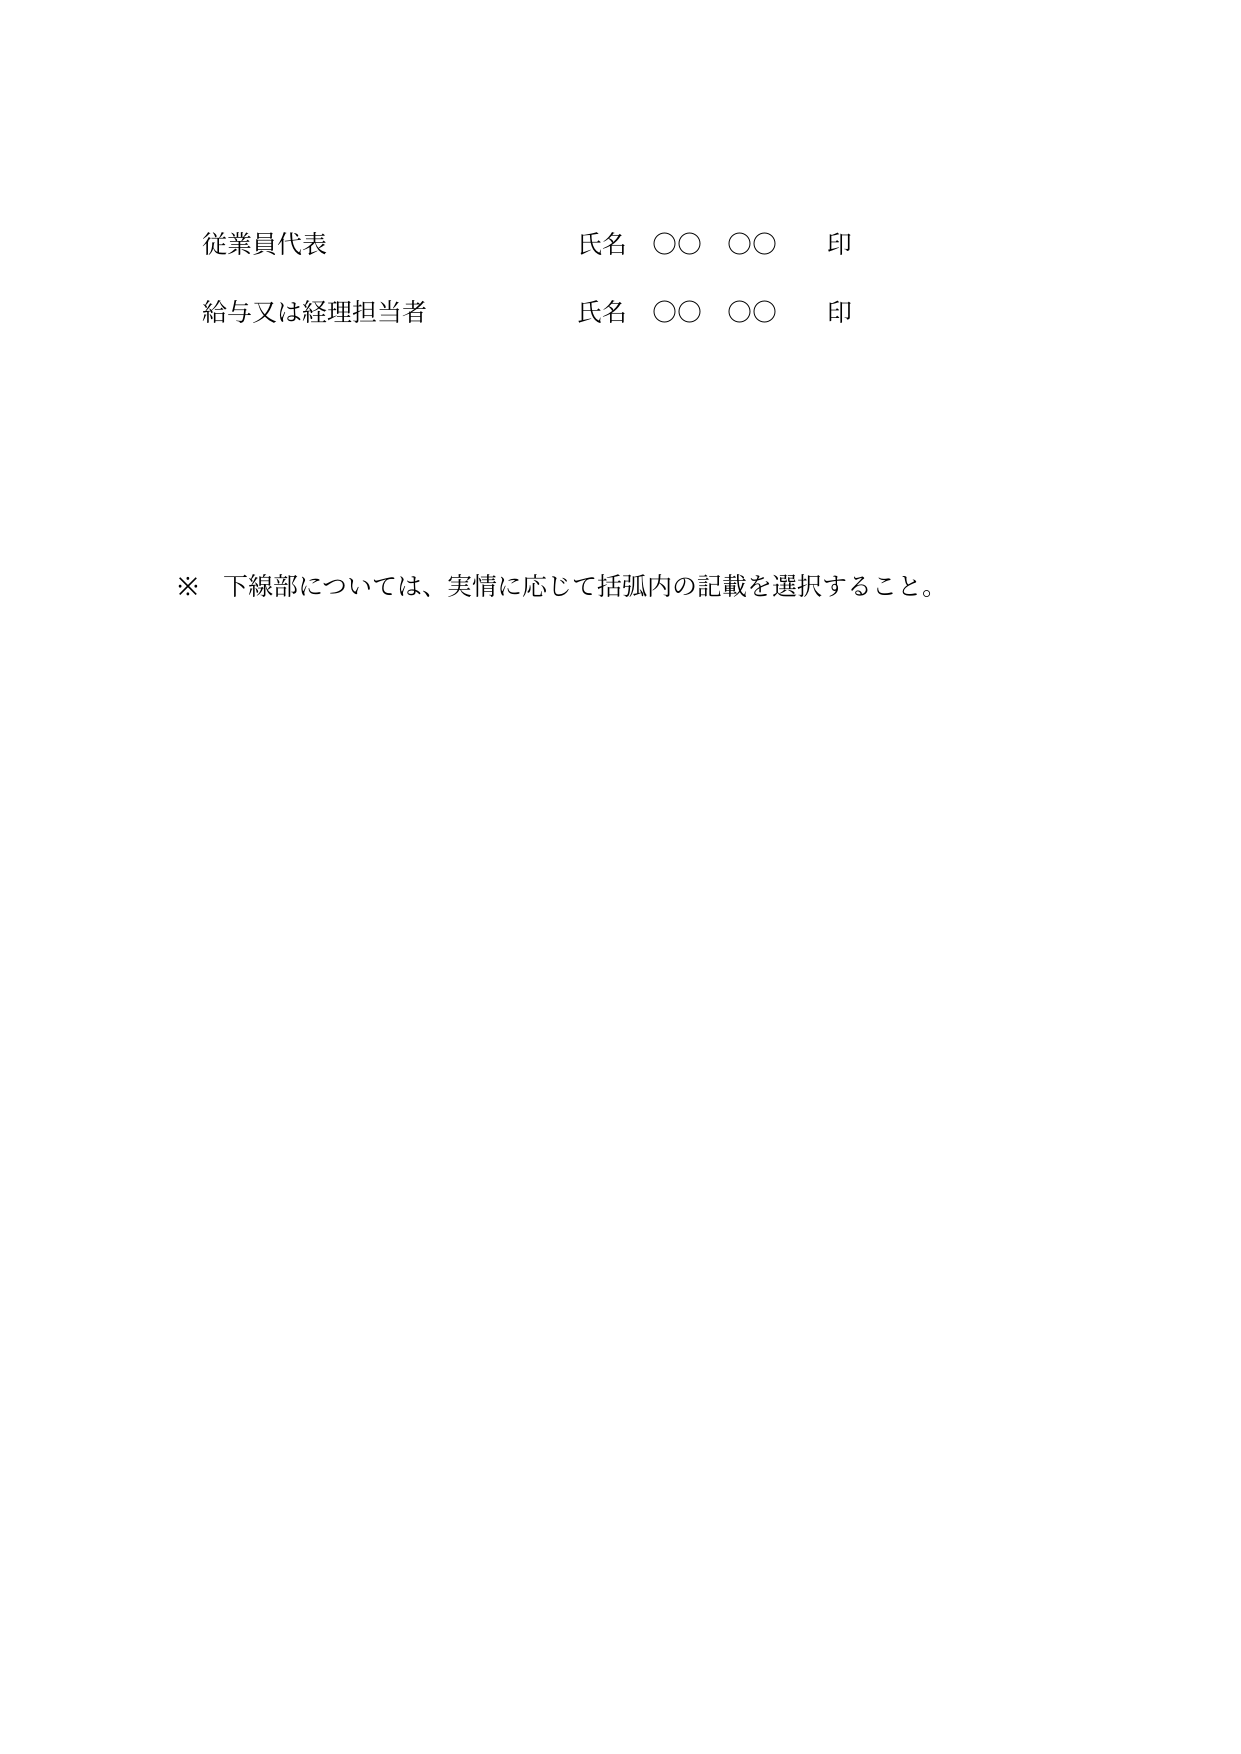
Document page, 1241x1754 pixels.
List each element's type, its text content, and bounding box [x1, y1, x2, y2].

text 給与又は経理担当者 氏名 ○○ ○○ 印 [177, 277, 1063, 345]
text ※ 下線部については、実情に応じて括弧内の記載を選択すること。 [177, 550, 1063, 618]
text 従業員代表 氏名 ○○ ○○ 印 [177, 208, 1063, 277]
